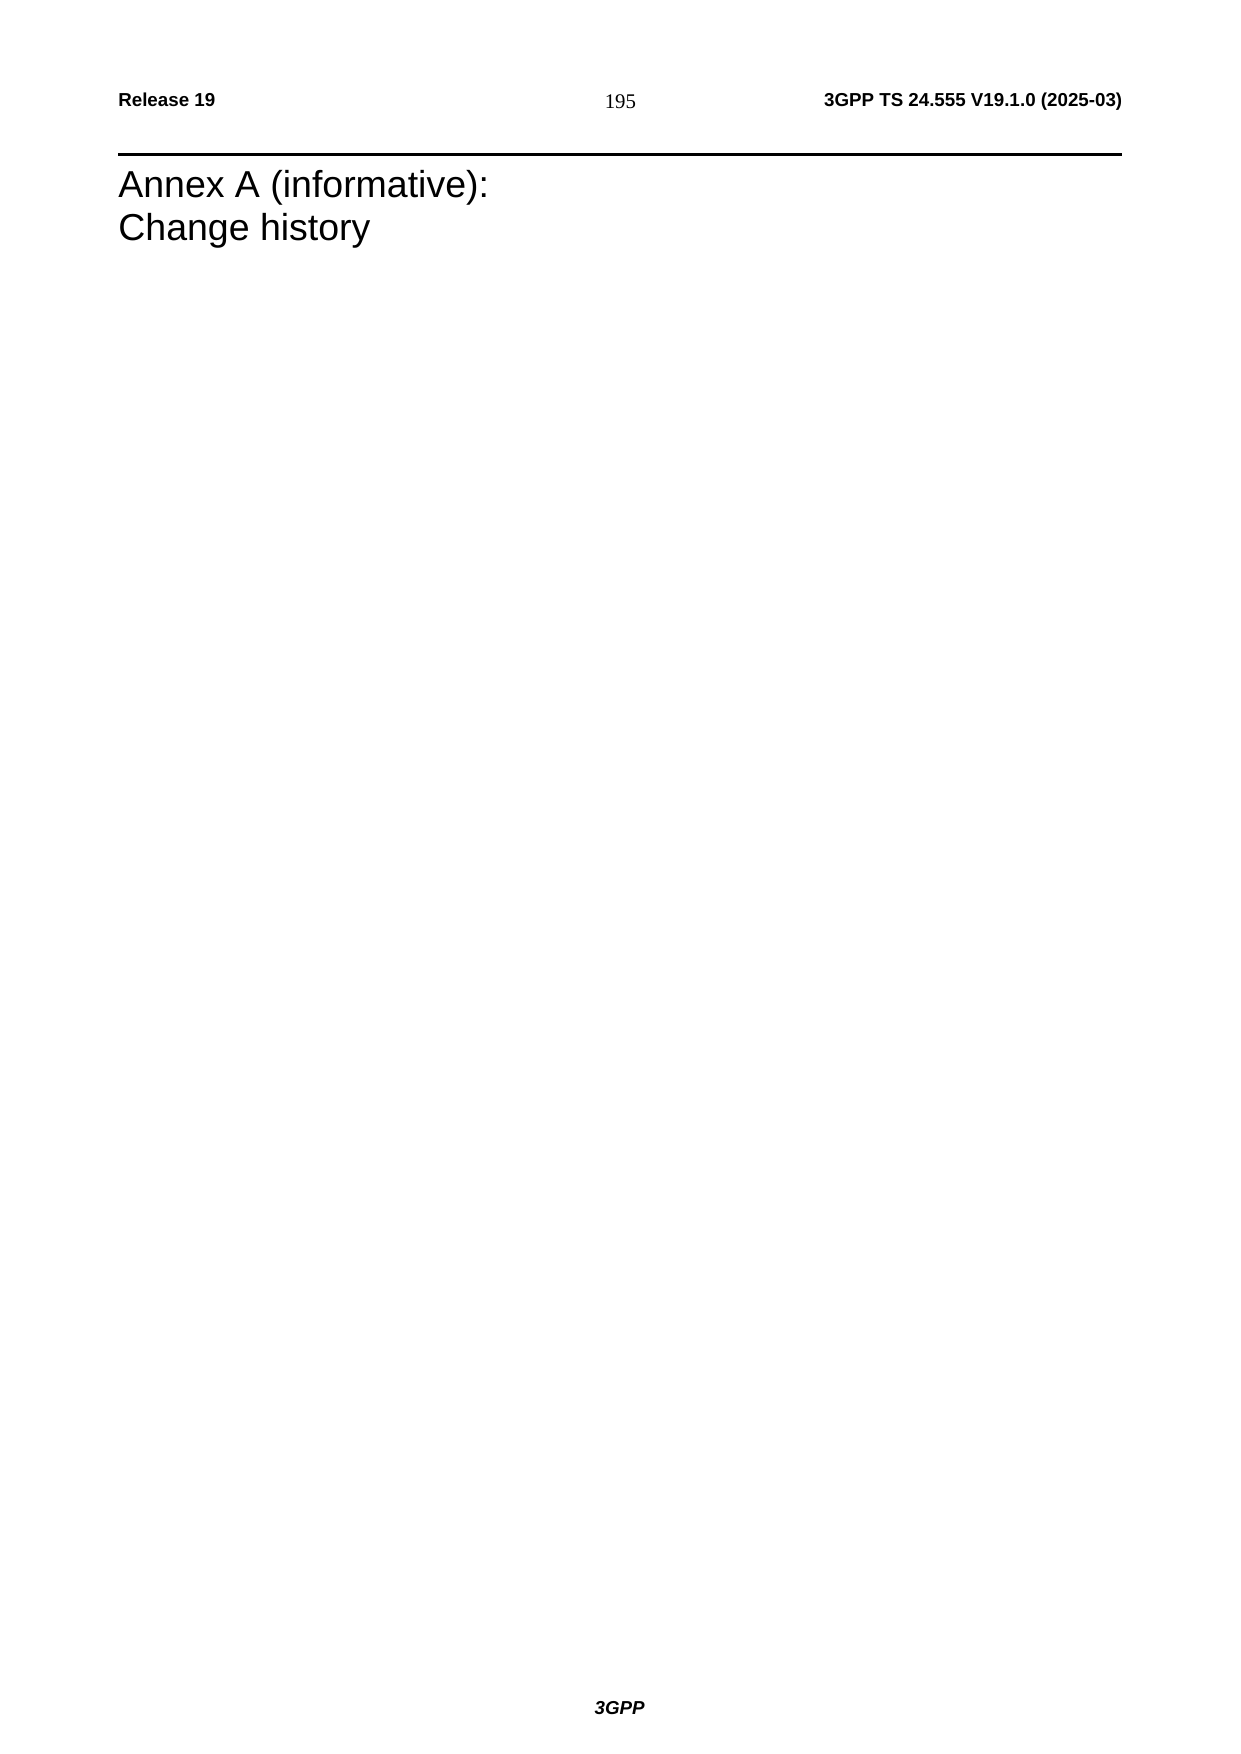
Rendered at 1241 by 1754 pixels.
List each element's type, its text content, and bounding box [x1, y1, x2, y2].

subtitle Annex A (informative): Change history [118, 156, 1122, 248]
